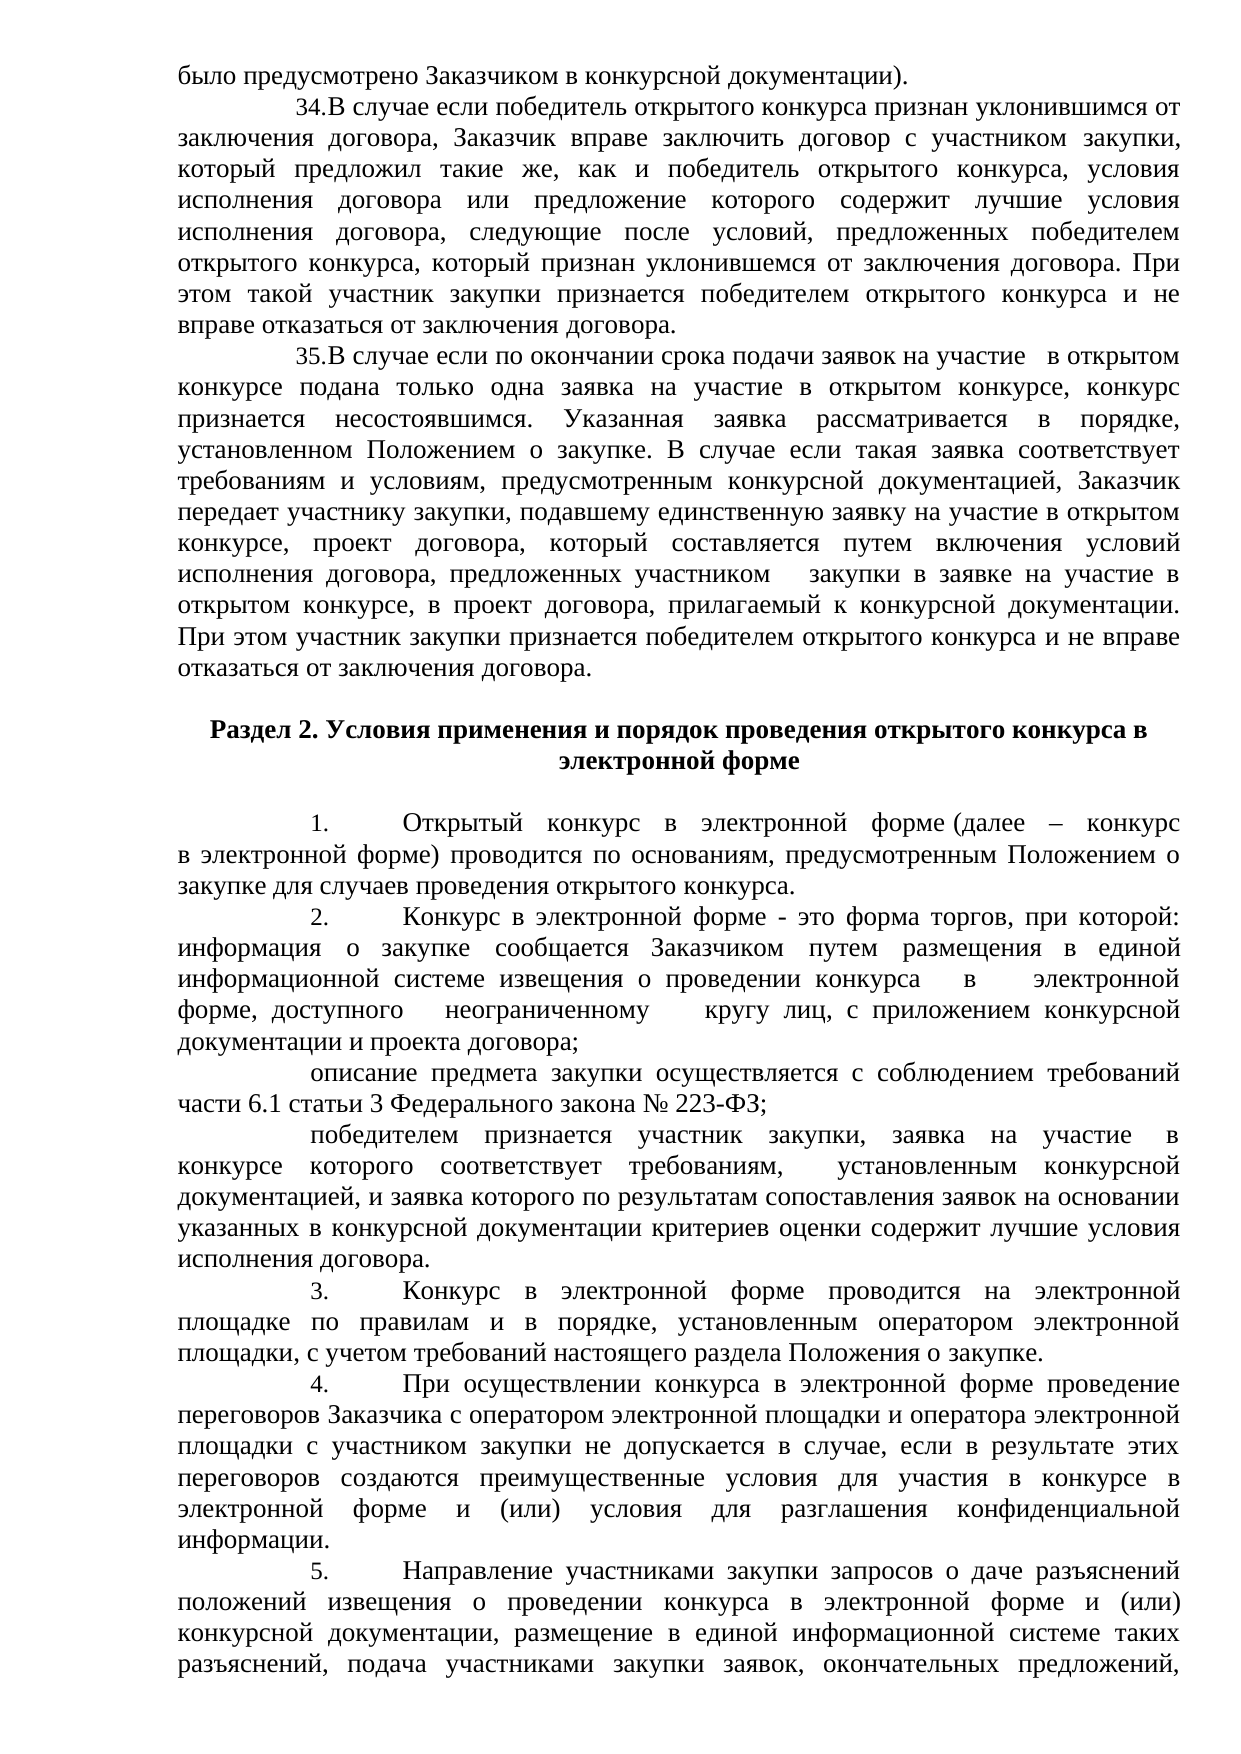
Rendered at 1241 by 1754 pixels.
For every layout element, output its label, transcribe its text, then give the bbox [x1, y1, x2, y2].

text описание предмета закупки осуществляется с соблюдением требований части 6.1 статьи 3 Федерального закона № 223-ФЗ; [177, 1056, 1181, 1118]
list Конкурс в электронной форме - это форма торгов, при которой: информация о закупке сообщается Заказчиком путем размещения в единой информационной системе извещения о проведении конкурса в электронной форме, доступного неограниченному кругу лиц, с приложением конкурсной документации и проекта договора; [177, 900, 1181, 1056]
text Раздел 2. Условия применения и порядок проведения открытого конкурса в электронной форме [177, 713, 1181, 775]
list При осуществлении конкурса в электронной форме проведение переговоров Заказчика с оператором электронной площадки и оператора электронной площадки с участником закупки не допускается в случае, если в результате этих переговоров создаются преимущественные условия для участия в конкурсе в электронной форме и (или) условия для разглашения конфиденциальной информации. [177, 1367, 1181, 1554]
text победителем признается участник закупки, заявка на участие в конкурсе которого соответствует требованиям, установленным конкурсной документацией, и заявка которого по результатам сопоставления заявок на основании указанных в конкурсной документации критериев оценки содержит лучшие условия исполнения договора. [177, 1118, 1181, 1274]
list Конкурс в электронной форме проводится на электронной площадке по правилам и в порядке, установленным оператором электронной площадки, с учетом требований настоящего раздела Положения о закупке. [177, 1274, 1181, 1367]
list Открытый конкурс в электронной форме (далее – конкурс в электронной форме) проводится по основаниям, предусмотренным Положением о закупке для случаев проведения открытого конкурса. [177, 807, 1181, 900]
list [177, 1554, 1181, 1679]
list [177, 59, 1181, 90]
list В случае если по окончании срока подачи заявок на участие в открытом конкурсе подана только одна заявка на участие в открытом конкурсе, конкурс признается несостоявшимся. Указанная заявка рассматривается в порядке, установленном Положением о закупке. В случае если такая заявка соответствует требованиям и условиям, предусмотренным конкурсной документацией, Заказчик передает участнику закупки, подавшему единственную заявку на участие в открытом конкурсе, проект договора, который составляется путем включения условий исполнения договора, предложенных участником закупки в заявке на участие в открытом конкурсе, в проект договора, прилагаемый к конкурсной документации. При этом участник закупки признается победителем открытого конкурса и не вправе отказаться от заключения договора. [177, 339, 1181, 682]
list В случае если победитель открытого конкурса признан уклонившимся от заключения договора, Заказчик вправе заключить договор с участником закупки, который предложил такие же, как и победитель открытого конкурса, условия исполнения договора или предложение которого содержит лучшие условия исполнения договора, следующие после условий, предложенных победителем открытого конкурса, который признан уклонившемся от заключения договора. При этом такой участник закупки признается победителем открытого конкурса и не вправе отказаться от заключения договора. [177, 90, 1181, 339]
